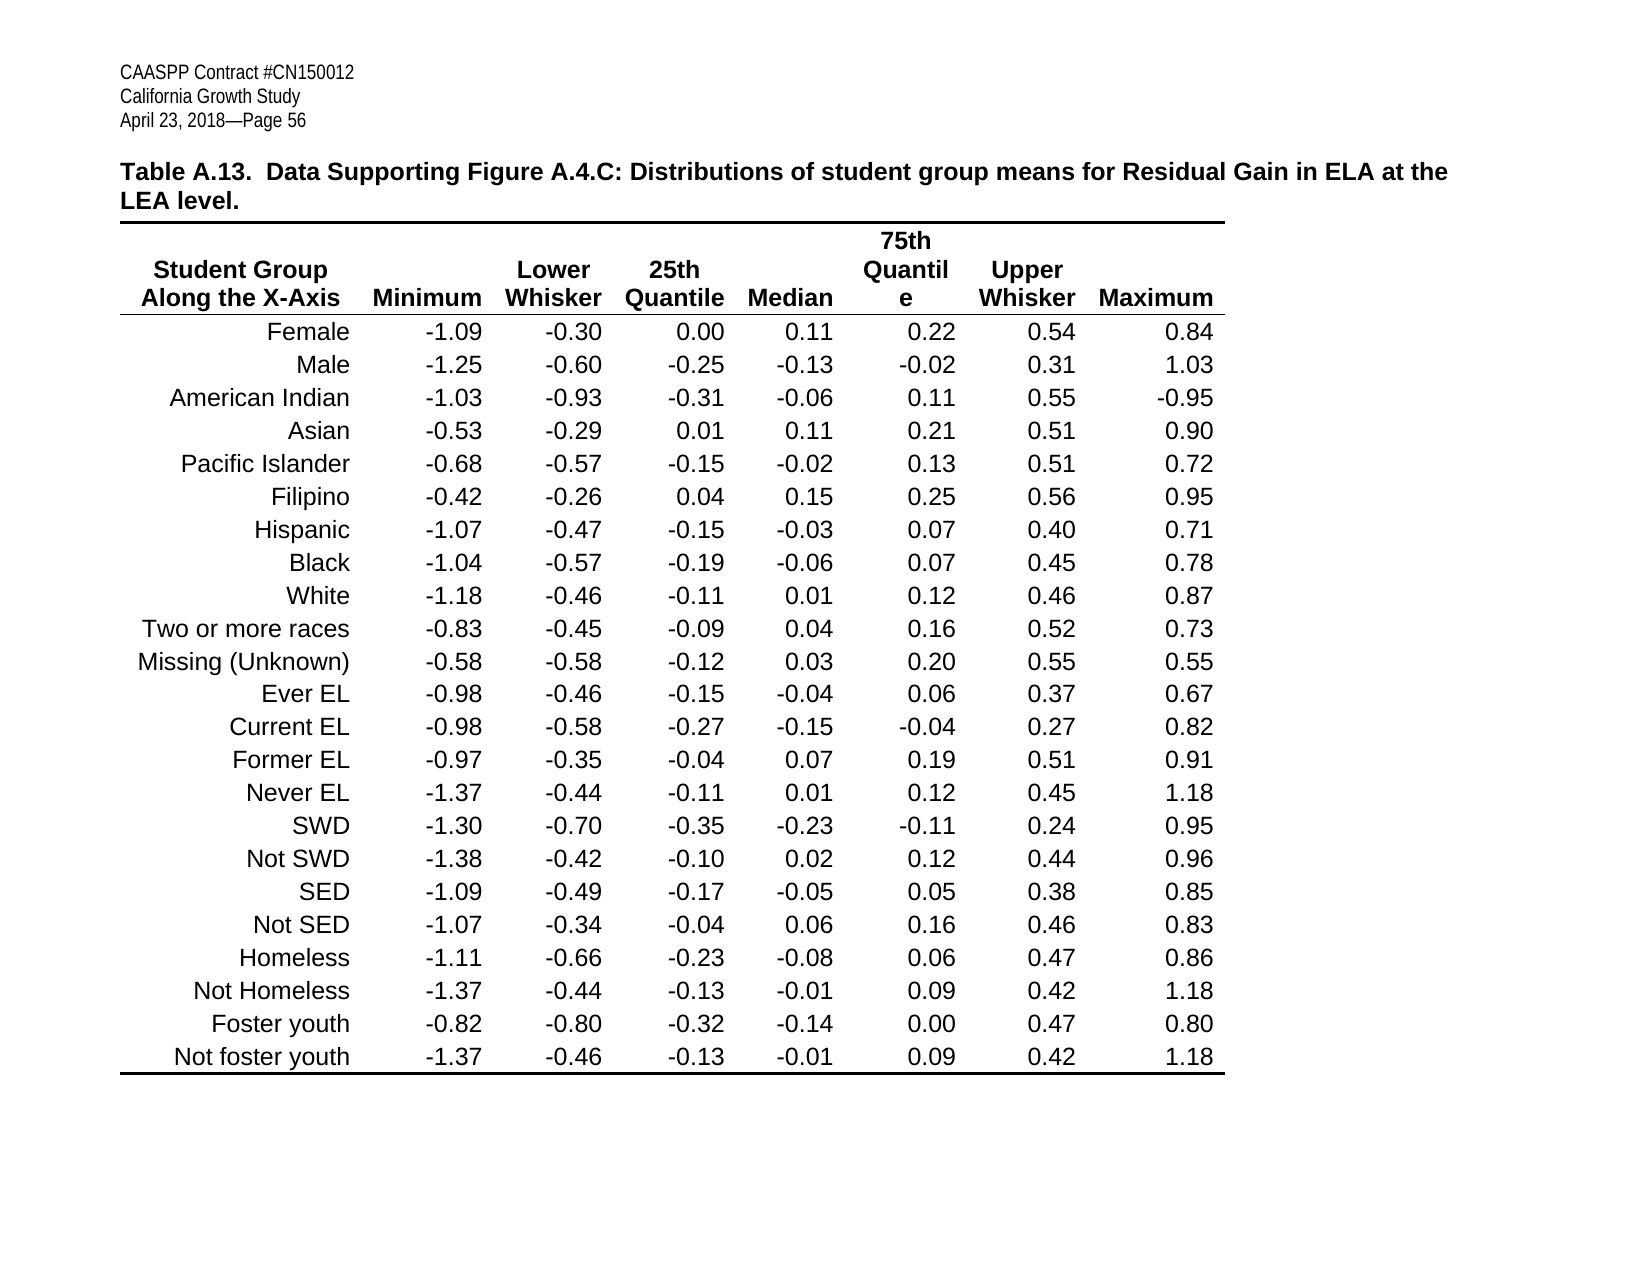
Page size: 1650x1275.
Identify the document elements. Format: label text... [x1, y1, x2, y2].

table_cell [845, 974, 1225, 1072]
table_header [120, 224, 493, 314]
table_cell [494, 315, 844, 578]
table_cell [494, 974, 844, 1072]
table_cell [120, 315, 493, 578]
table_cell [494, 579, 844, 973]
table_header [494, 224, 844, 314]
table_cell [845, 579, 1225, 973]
text Table A.13. Data Supporting Figure A.4.C: Distributions of student group means for Residual Gain in ELA at the LEA level. [120, 157, 1500, 214]
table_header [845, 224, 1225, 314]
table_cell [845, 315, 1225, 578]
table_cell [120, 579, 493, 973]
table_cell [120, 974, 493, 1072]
